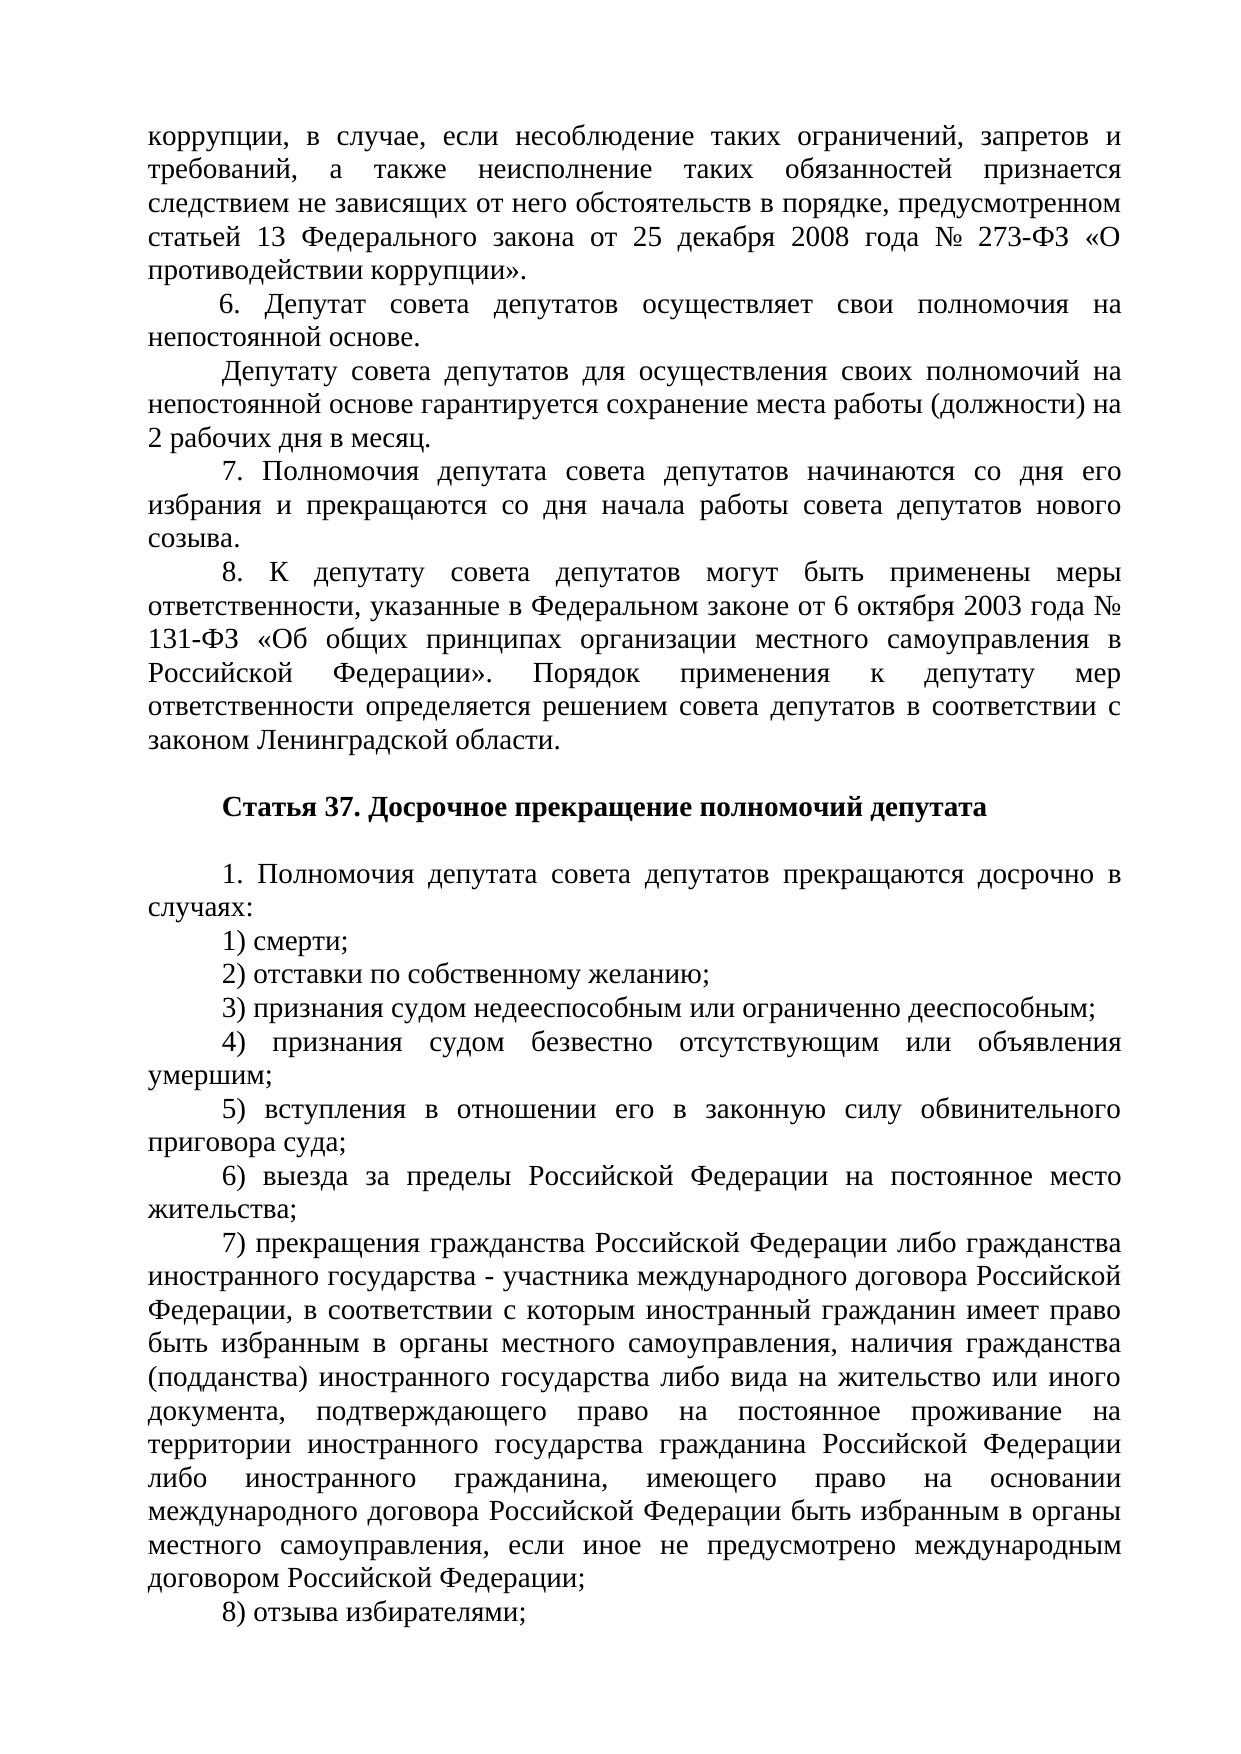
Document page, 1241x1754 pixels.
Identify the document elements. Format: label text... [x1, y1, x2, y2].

text 6. Депутат совета депутатов осуществляет свои полномочия на непостоянной основе. [148, 286, 1122, 353]
text 3) признания судом недееспособным или ограниченно дееспособным; [148, 990, 1122, 1024]
text 7) прекращения гражданства Российской Федерации либо гражданства иностранного государства - участника международного договора Российской Федерации, в соответствии с которым иностранный гражданин имеет право быть избранным в органы местного самоуправления, наличия гражданства (подданства) иностранного государства либо вида на жительство или иного документа, подтверждающего право на постоянное проживание на территории иностранного государства гражданина Российской Федерации либо иностранного гражданина, имеющего право на основании международного договора Российской Федерации быть избранным в органы местного самоуправления, если иное не предусмотрено международным договором Российской Федерации; [148, 1225, 1122, 1594]
text 4) признания судом безвестно отсутствующим или объявления умершим; [148, 1024, 1122, 1091]
text 6) выезда за пределы Российской Федерации на постоянное место жительства; [148, 1158, 1122, 1225]
text Статья 37. Досрочное прекращение полномочий депутата [148, 789, 1122, 822]
text 8) отзыва избирателями; [148, 1594, 1122, 1627]
text 2) отставки по собственному желанию; [148, 957, 1122, 990]
text 7. Полномочия депутата совета депутатов начинаются со дня его избрания и прекращаются со дня начала работы совета депутатов нового созыва. [148, 453, 1122, 554]
text Депутату совета депутатов для осуществления своих полномочий на непостоянной основе гарантируется сохранение места работы (должности) на 2 рабочих дня в месяц. [148, 353, 1122, 453]
text 1. Полномочия депутата совета депутатов прекращаются досрочно в случаях: [148, 856, 1122, 923]
text 8. К депутату совета депутатов могут быть применены меры ответственности, указанные в Федеральном законе от 6 октября 2003 года № 131-ФЗ «Об общих принципах организации местного самоуправления в Российской Федерации». Порядок применения к депутату мер ответственности определяется решением совета депутатов в соответствии с законом Ленинградской области. [148, 554, 1122, 755]
text 1) смерти; [148, 923, 1122, 957]
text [148, 118, 1122, 286]
text 5) вступления в отношении его в законную силу обвинительного приговора суда; [148, 1091, 1122, 1158]
